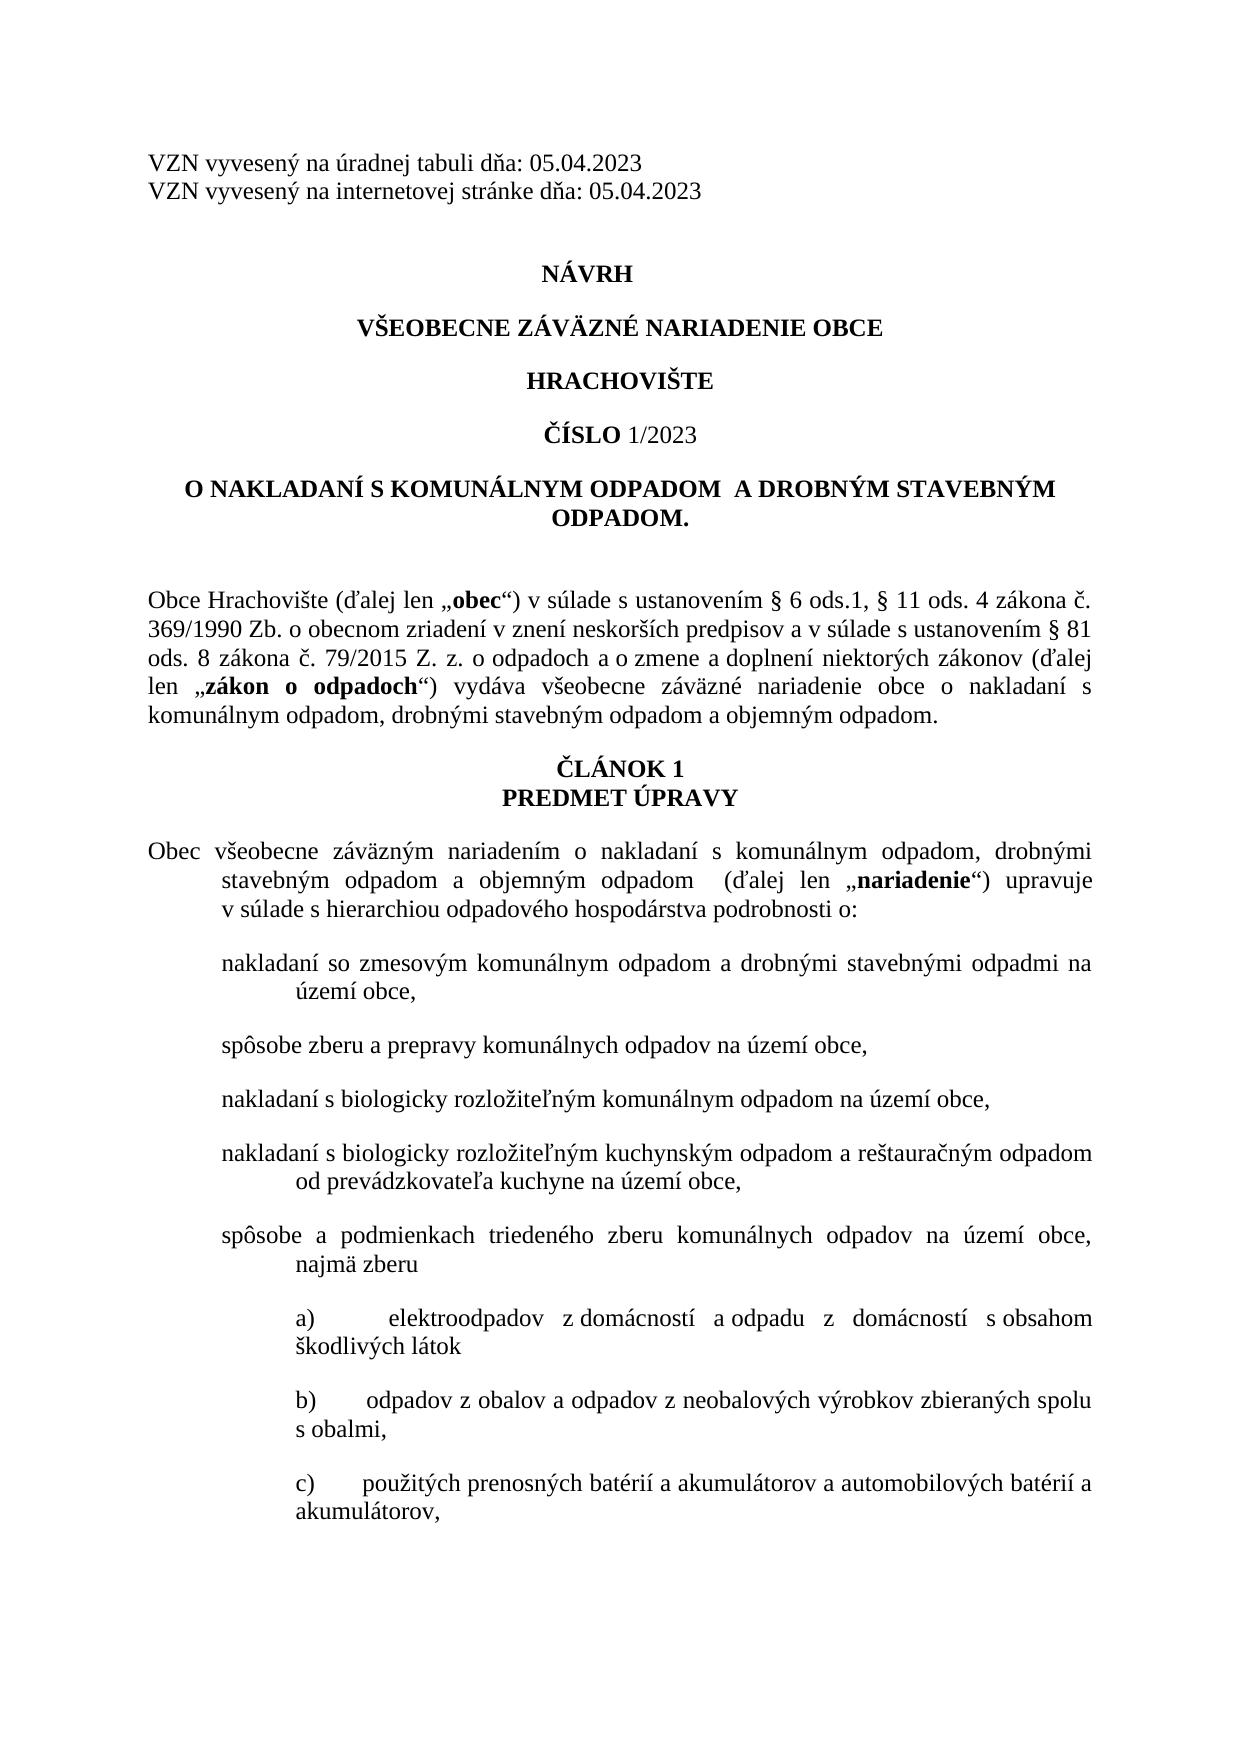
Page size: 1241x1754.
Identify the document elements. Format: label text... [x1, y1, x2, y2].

list Obec všeobecne záväzným nariadením o nakladaní s komunálnym odpadom, drobnými stavebným odpadom a objemným odpadom (ďalej len „nariadenie“) upravuje v súlade s hierarchiou odpadového hospodárstva podrobnosti o: [148, 836, 1093, 923]
list spôsobe zberu a prepravy komunálnych odpadov na území obce, [221, 1030, 1093, 1059]
text VZN vyvesený na internetovej stránke dňa: 05.04.2023 [148, 176, 1093, 205]
text c) použitých prenosných batérií a akumulátorov a automobilových batérií a akumulátorov, [295, 1468, 1093, 1525]
list nakladaní s biologicky rozložiteľným kuchynským odpadom a reštauračným odpadom od prevádzkovateľa kuchyne na území obce, [221, 1138, 1093, 1195]
text ČLÁNOK 1 [148, 754, 1093, 783]
text HrachoviŠte [148, 366, 1093, 395]
list spôsobe a podmienkach triedeného zberu komunálnych odpadov na území obce, najmä zberu [221, 1220, 1093, 1278]
text o nakladaní s komunálnym odpadom A drobným stavebným odpadom. [148, 474, 1093, 531]
list Predmet úpravy [148, 783, 1093, 811]
text Všeobecne záväzné nariadenie obce [148, 313, 1093, 341]
text Obce Hrachovište (ďalej len „obec“) v súlade s ustanovením § 6 ods.1, § 11 ods. 4 zákona č. 369/1990 Zb. o obecnom zriadení v znení neskorších predpisov a v súlade s ustanovením § 81 ods. 8 zákona č. 79/2015 Z. z. o odpadoch a o zmene a doplnení niektorých zákonov (ďalej len „zákon o odpadoch“) vydáva všeobecne záväzné nariadenie obce o nakladaní s komunálnym odpadom, drobnými stavebným odpadom a objemným odpadom. [148, 585, 1093, 729]
text VZN vyvesený na úradnej tabuli dňa: 05.04.2023 [148, 148, 1093, 176]
list nakladaní so zmesovým komunálnym odpadom a drobnými stavebnými odpadmi na území obce, [221, 948, 1093, 1005]
text b) odpadov z obalov a odpadov z neobalových výrobkov zbieraných spolu s obalmi, [295, 1385, 1093, 1443]
text a) elektroodpadov z domácností a odpadu z domácností s obsahom škodlivých látok [295, 1303, 1093, 1360]
text číslo 1/2023 [148, 420, 1093, 449]
text NÁVRH [148, 259, 1093, 288]
list nakladaní s biologicky rozložiteľným komunálnym odpadom na území obce, [221, 1084, 1093, 1113]
